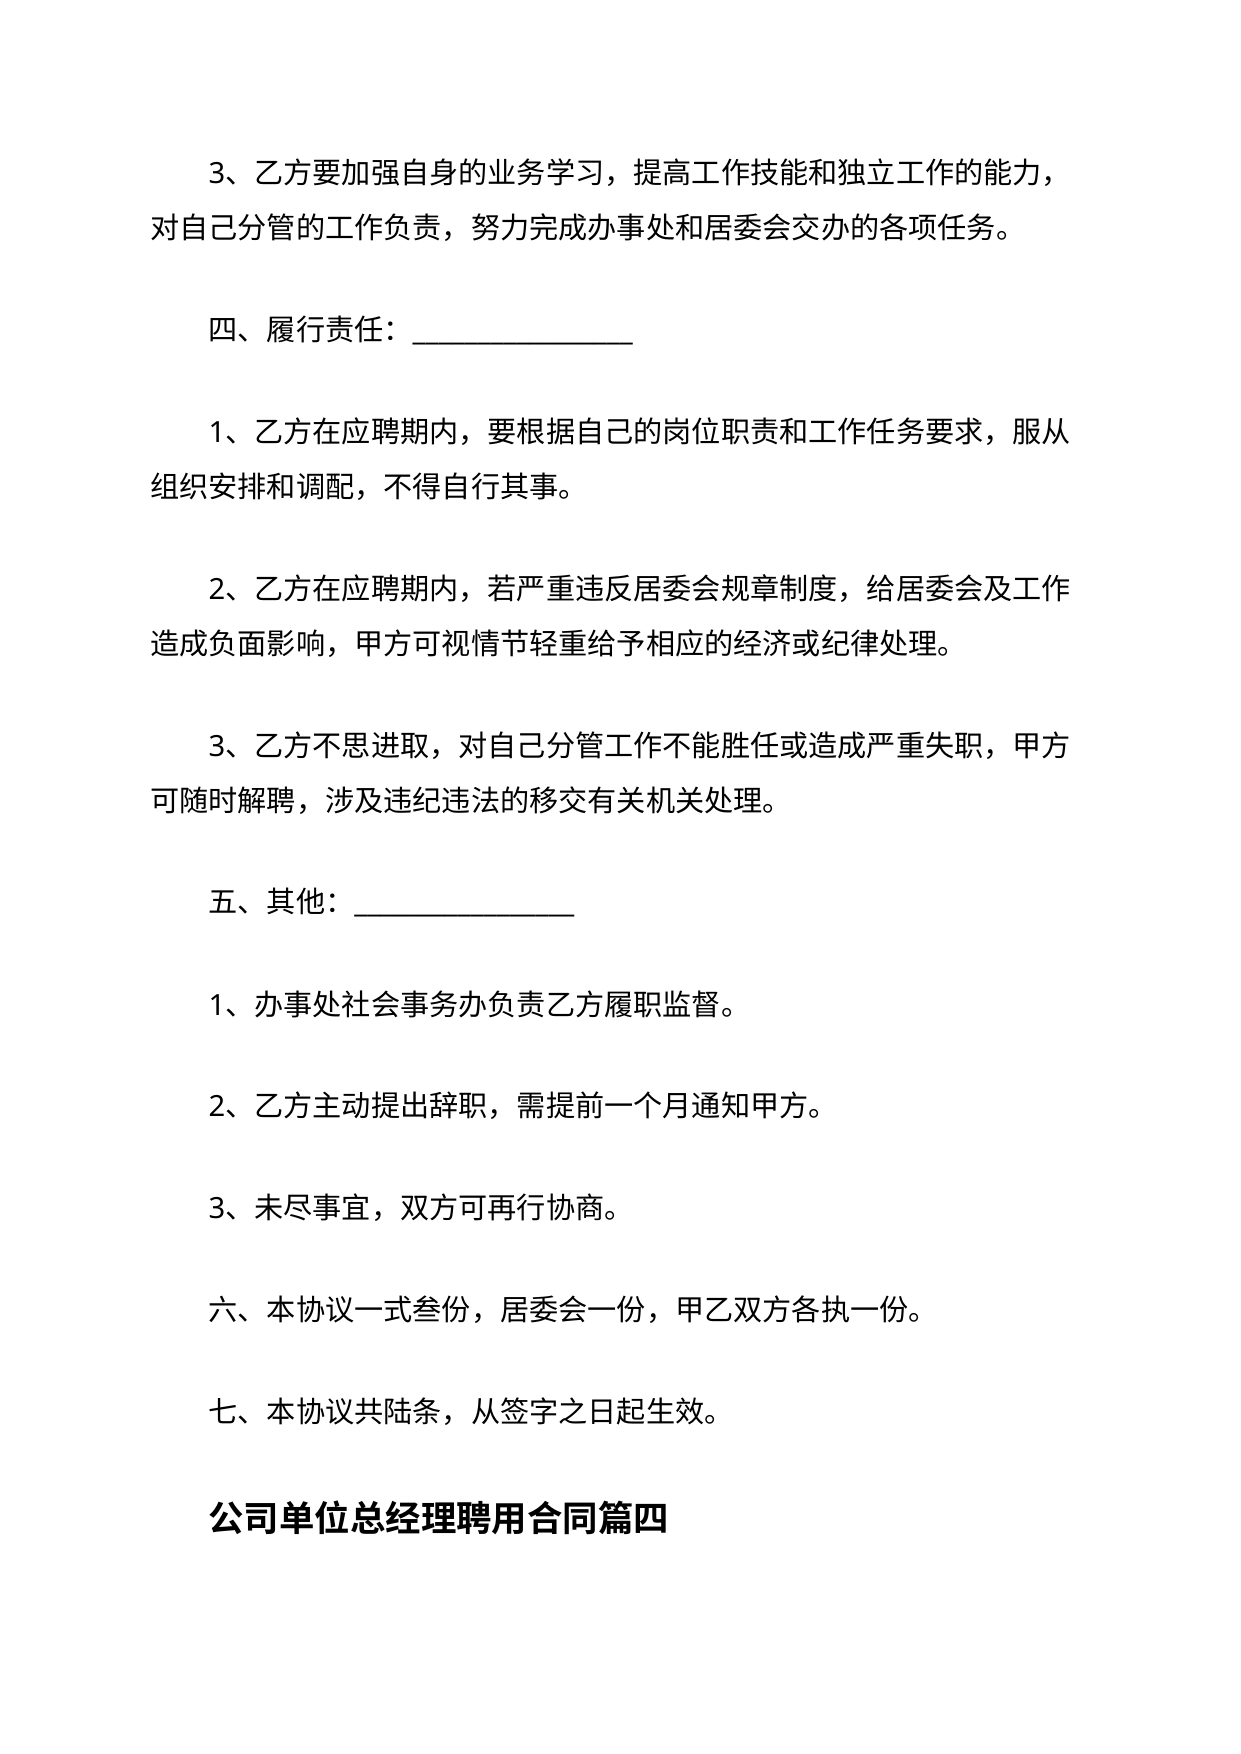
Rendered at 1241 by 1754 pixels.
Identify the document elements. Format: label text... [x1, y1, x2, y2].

text 3、乙方要加强自身的业务学习，提高工作技能和独立工作的能力，对自己分管的工作负责，努力完成办事处和居委会交办的各项任务。 [150, 150, 1090, 247]
text 七、本协议共陆条，从签字之日起生效。 [150, 1389, 1090, 1431]
text 2、乙方主动提出辞职，需提前一个月通知甲方。 [150, 1083, 1090, 1125]
text 六、本协议一式叁份，居委会一份，甲乙双方各执一份。 [150, 1287, 1090, 1329]
text 五、其他：_________________ [150, 879, 1090, 921]
text 2、乙方在应聘期内，若严重违反居委会规章制度，给居委会及工作造成负面影响，甲方可视情节轻重给予相应的经济或纪律处理。 [150, 566, 1090, 663]
text 四、履行责任：_________________ [150, 307, 1090, 349]
text 3、乙方不思进取，对自己分管工作不能胜任或造成严重失职，甲方可随时解聘，涉及违纪违法的移交有关机关处理。 [150, 722, 1090, 819]
text 3、未尽事宜，双方可再行协商。 [150, 1185, 1090, 1227]
text 公司单位总经理聘用合同篇四 [150, 1491, 1090, 1542]
text 1、乙方在应聘期内，要根据自己的岗位职责和工作任务要求，服从组织安排和调配，不得自行其事。 [150, 409, 1090, 506]
text 1、办事处社会事务办负责乙方履职监督。 [150, 981, 1090, 1023]
